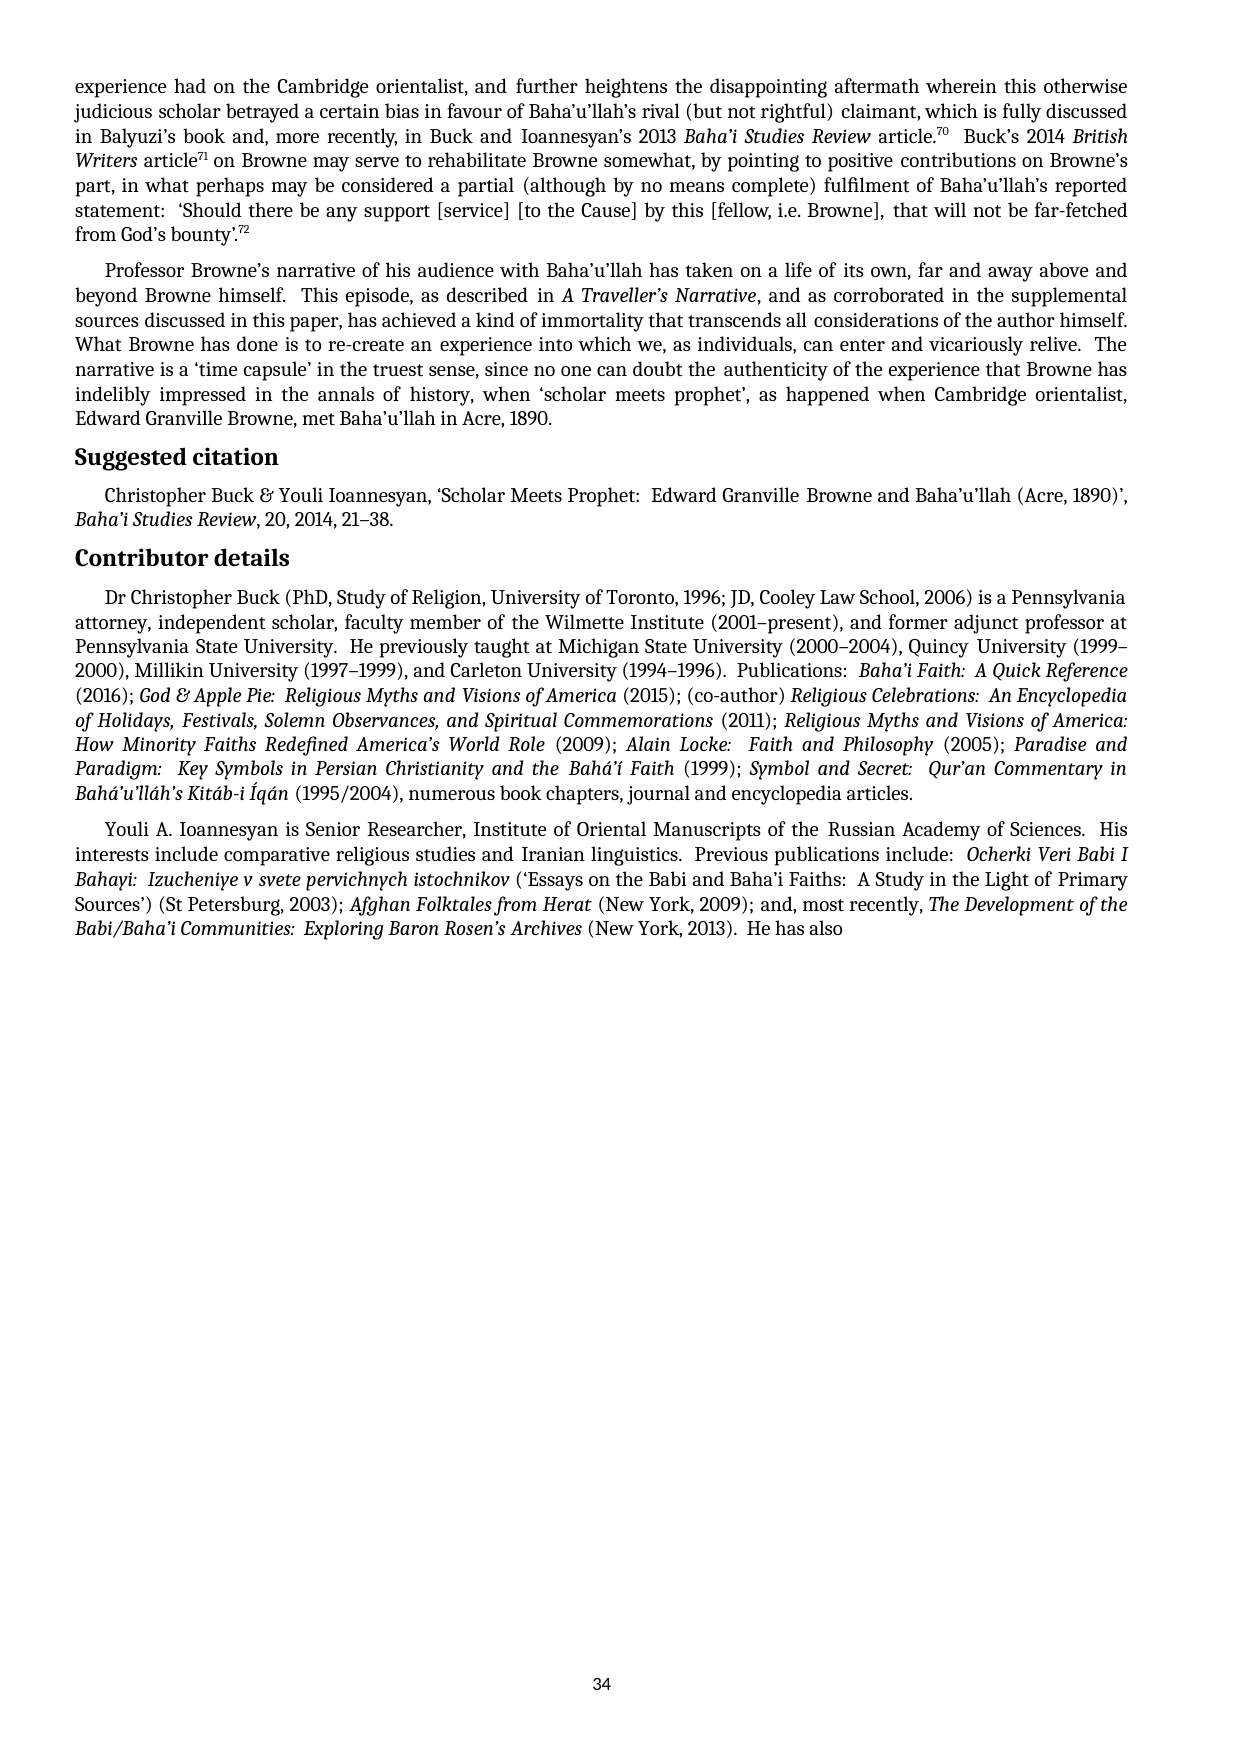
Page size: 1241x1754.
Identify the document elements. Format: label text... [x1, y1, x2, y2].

text Dr Christopher Buck (PhD, Study of Religion, University of Toronto, 1996; JD, Cooley Law School, 2006) is a Pennsylvania attorney, independent scholar, faculty member of the Wilmette Institute (2001–present), and former adjunct professor at Pennsylvania State University. He previously taught at Michigan State University (2000–2004), Quincy University (1999–2000), Millikin University (1997–1999), and Carleton University (1994–1996). Publications: Baha’i Faith: A Quick Reference (2016); God & Apple Pie: Religious Myths and Visions of America (2015); (co-author) Religious Celebrations: An Encyclopedia of Holidays, Festivals, Solemn Observances, and Spiritual Commemorations (2011); Religious Myths and Visions of America: How Minority Faiths Redeﬁned America’s World Role (2009); Alain Locke: Faith and Philosophy (2005); Paradise and Paradigm: Key Symbols in Persian Christianity and the Bahá’í Faith (1999); Symbol and Secret: Qur’an Commentary in Bahá’u’lláh’s Kitáb-i Íqán (1995/2004), numerous book chapters, journal and encyclopedia articles. [75, 586, 1128, 806]
subtitle Suggested citation [75, 443, 1128, 471]
text Youli A. Ioannesyan is Senior Researcher, Institute of Oriental Manuscripts of the Russian Academy of Sciences. His interests include comparative religious studies and Iranian linguistics. Previous publications include: Ocherki Veri Babi I Bahayi: Izucheniye v svete pervichnych istochnikov (‘Essays on the Babi and Baha’i Faiths: A Study in the Light of Primary Sources’) (St Petersburg, 2003); Afghan Folktales from Herat (New York, 2009); and, most recently, The Development of the Babi/Baha’i Communities: Exploring Baron Rosen’s Archives (New York, 2013). He has also [75, 818, 1128, 941]
text experience had on the Cambridge orientalist, and further heightens the disappointing aftermath wherein this otherwise judicious scholar betrayed a certain bias in favour of Baha’u’llah’s rival (but not rightful) claimant, which is fully discussed in Balyuzi’s book and, more recently, in Buck and Ioannesyan’s 2013 Baha’i Studies Review article. Buck’s 2014 British Writers article on Browne may serve to rehabilitate Browne somewhat, by pointing to positive contributions on Browne’s part, in what perhaps may be considered a partial (although by no means complete) fulﬁlment of Baha’u’llah’s reported statement: ‘Should there be any support [service] [to the Cause] by this [fellow, i.e. Browne], that will not be far-fetched from God’s bounty’. [75, 75, 1128, 246]
text Christopher Buck & Youli Ioannesyan, ‘Scholar Meets Prophet: Edward Granville Browne and Baha’u’llah (Acre, 1890)’, Baha’i Studies Review, 20, 2014, 21–38. [75, 484, 1128, 532]
text Professor Browne’s narrative of his audience with Baha’u’llah has taken on a life of its own, far and away above and beyond Browne himself. This episode, as described in A Traveller’s Narrative, and as corroborated in the supplemental sources discussed in this paper, has achieved a kind of immortality that transcends all considerations of the author himself. What Browne has done is to re-create an experience into which we, as individuals, can enter and vicariously relive. The narrative is a ‘time capsule’ in the truest sense, since no one can doubt the authenticity of the experience that Browne has indelibly impressed in the annals of history, when ‘scholar meets prophet’, as happened when Cambridge orientalist, Edward Granville Browne, met Baha’u’llah in Acre, 1890. [75, 259, 1128, 430]
text Contributor details [75, 544, 1128, 573]
